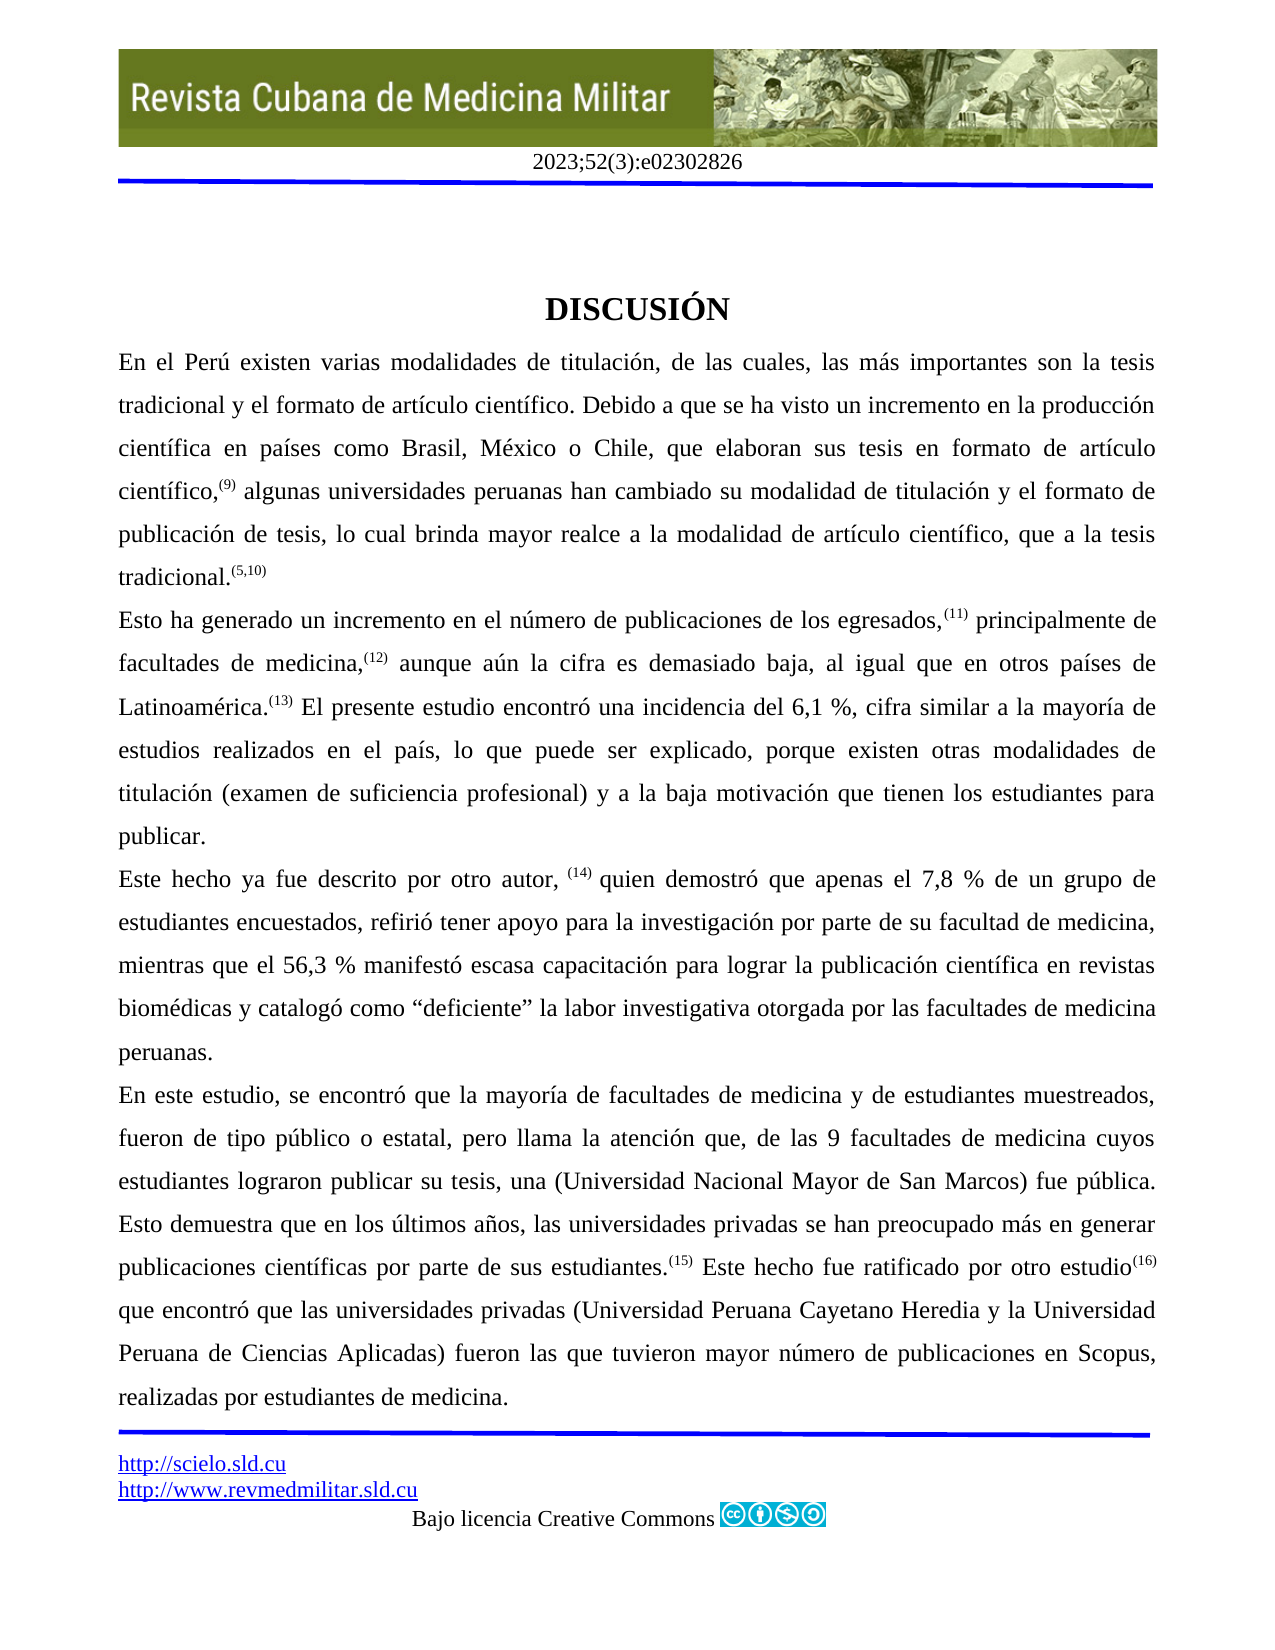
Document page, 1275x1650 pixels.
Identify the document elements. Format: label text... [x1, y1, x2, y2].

text En el Perú existen varias modalidades de titulación, de las cuales, las más importantes son la tesis tradicional y el formato de artículo científico. Debido a que se ha visto un incremento en la producción científica en países como Brasil, México o Chile, que elaboran sus tesis en formato de artículo científico,(9) algunas universidades peruanas han cambiado su modalidad de titulación y el formato de publicación de tesis, lo cual brinda mayor realce a la modalidad de artículo científico, que a la tesis tradicional.(5,10) [118, 347, 1157, 591]
text Este hecho ya fue descrito por otro autor, (14) quien demostró que apenas el 7,8 % de un grupo de estudiantes encuestados, refirió tener apoyo para la investigación por parte de su facultad de medicina, mientras que el 56,3 % manifestó escasa capacitación para lograr la publicación científica en revistas biomédicas y catalogó como “deficiente” la labor investigativa otorgada por las facultades de medicina peruanas. [118, 864, 1157, 1065]
picture [118, 49, 1158, 147]
text Esto ha generado un incremento en el número de publicaciones de los egresados,(11) principalmente de facultades de medicina,(12) aunque aún la cifra es demasiado baja, al igual que en otros países de Latinoamérica.(13) El presente estudio encontró una incidencia del 6,1 %, cifra similar a la mayoría de estudios realizados en el país, lo que puede ser explicado, porque existen otras modalidades de titulación (examen de suficiencia profesional) y a la baja motivación que tienen los estudiantes para publicar. [118, 605, 1157, 850]
text En este estudio, se encontró que la mayoría de facultades de medicina y de estudiantes muestreados, fueron de tipo público o estatal, pero llama la atención que, de las 9 facultades de medicina cuyos estudiantes lograron publicar su tesis, una (Universidad Nacional Mayor de San Marcos) fue pública. Esto demuestra que en los últimos años, las universidades privadas se han preocupado más en generar publicaciones científicas por parte de sus estudiantes.(15) Este hecho fue ratificado por otro estudio(16) que encontró que las universidades privadas (Universidad Peruana Cayetano Heredia y la Universidad Peruana de Ciencias Aplicadas) fueron las que tuvieron mayor número de publicaciones en Scopus, realizadas por estudiantes de medicina. [118, 1080, 1157, 1410]
picture [720, 1502, 826, 1527]
text DISCUSIÓN [118, 289, 1157, 327]
